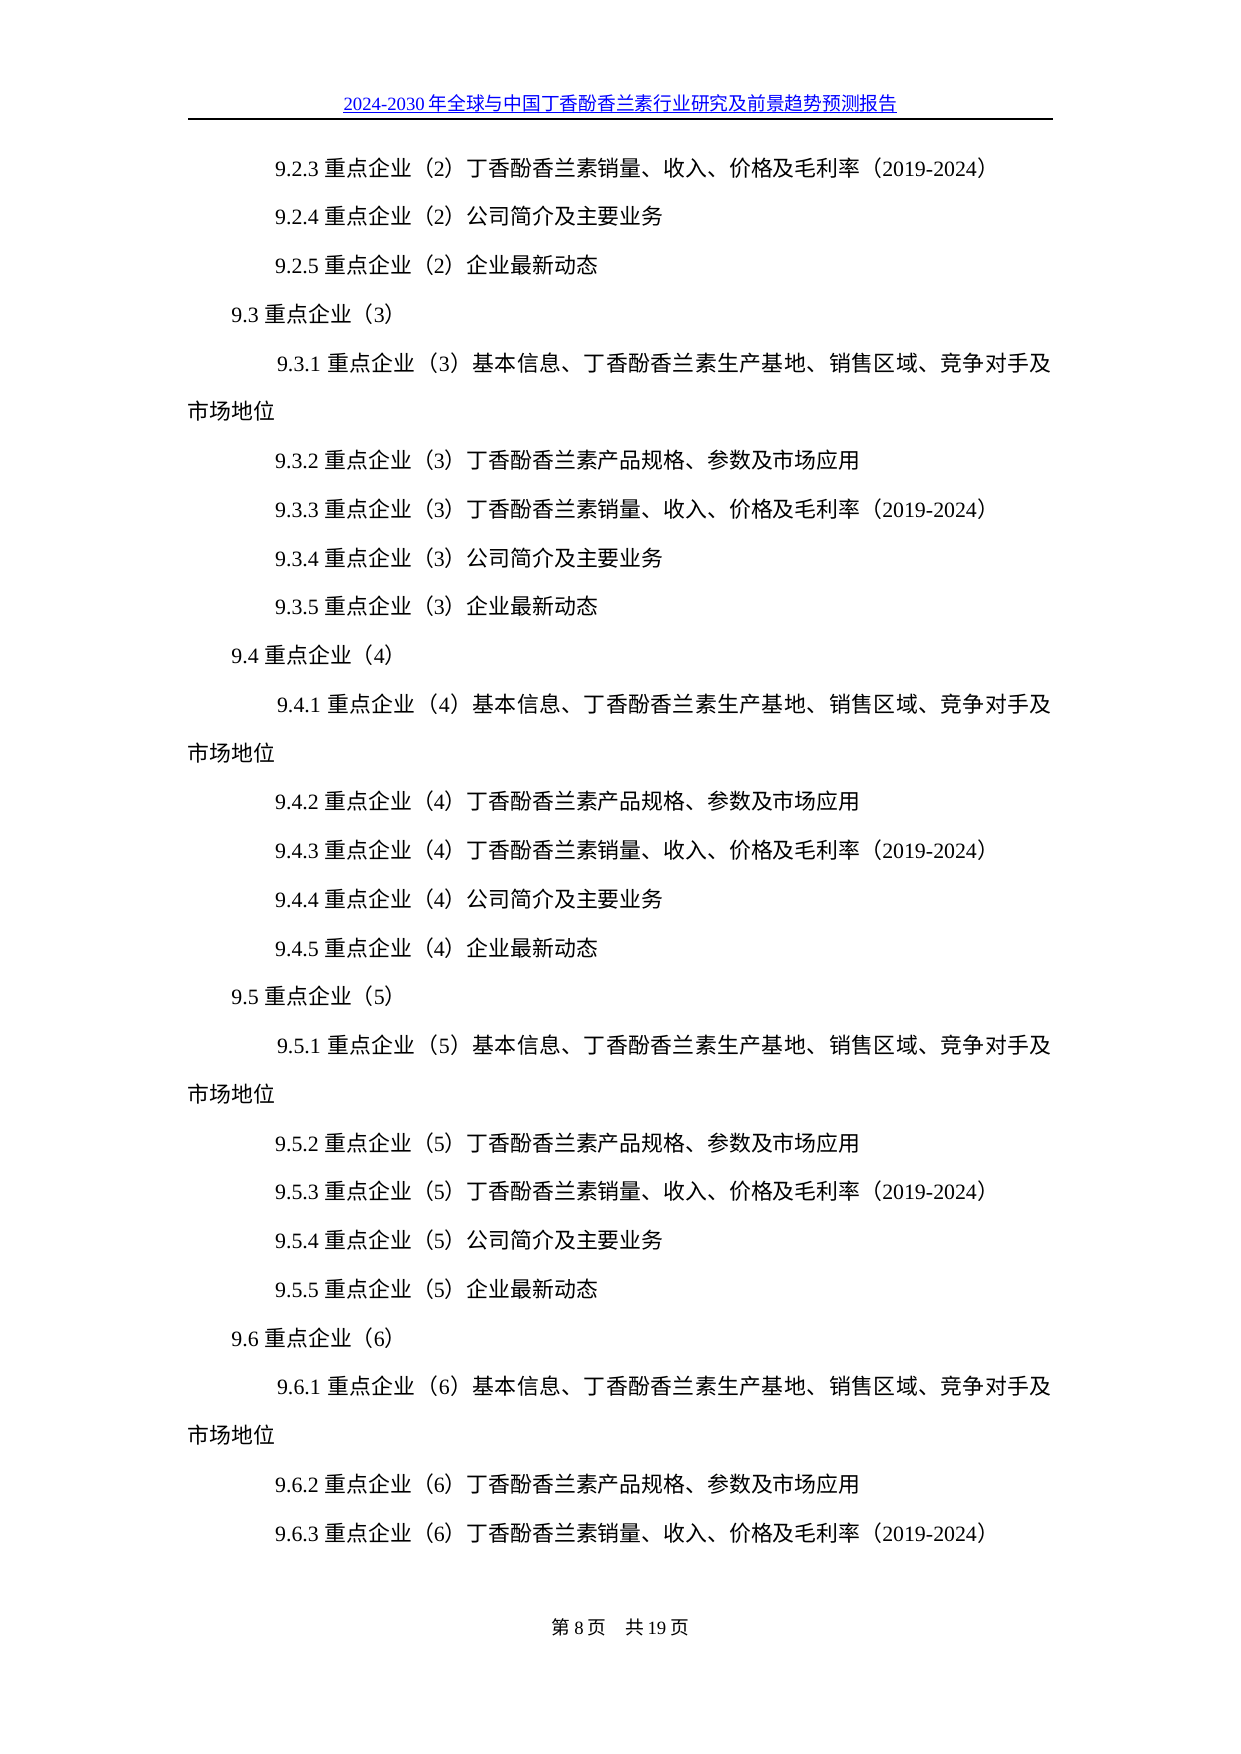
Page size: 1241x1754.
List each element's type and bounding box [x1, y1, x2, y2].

text [187, 150, 1053, 1548]
